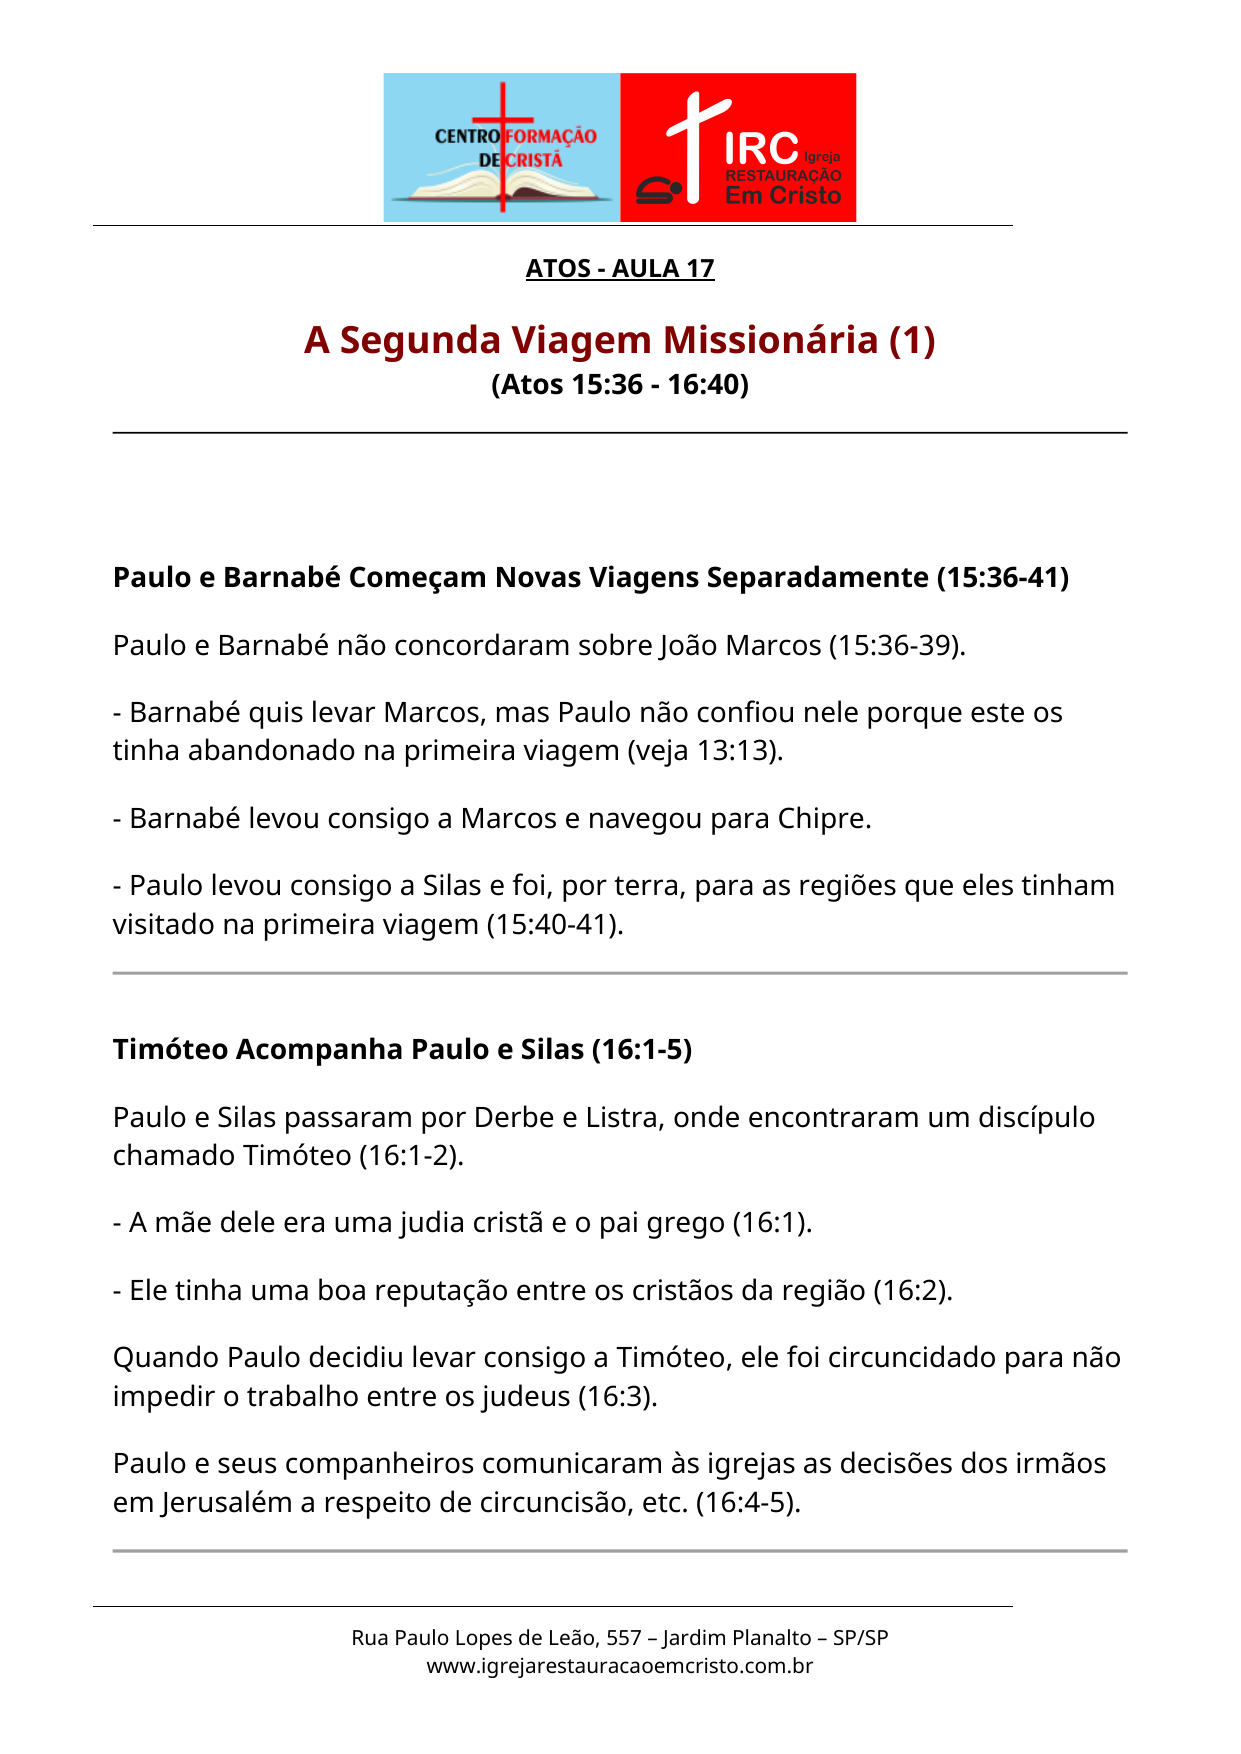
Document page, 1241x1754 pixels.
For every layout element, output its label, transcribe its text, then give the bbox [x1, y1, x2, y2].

text Paulo e Silas passaram por Derbe e Listra, onde encontraram um discípulo chamado Timóteo (16:1-2). [112, 1097, 1128, 1174]
text - Paulo levou consigo a Silas e foi, por terra, para as regiões que eles tinham visitado na primeira viagem (15:40-41). [112, 866, 1128, 942]
text - Barnabé quis levar Marcos, mas Paulo não confiou nele porque este os tinha abandonado na primeira viagem (veja 13:13). [112, 692, 1128, 769]
text Paulo e Barnabé Começam Novas Viagens Separadamente (15:36-41) [112, 557, 1128, 596]
text Quando Paulo decidiu levar consigo a Timóteo, ele foi circuncidado para não impedir o trabalho entre os judeus (16:3). [112, 1338, 1128, 1414]
text - Ele tinha uma boa reputação entre os cristãos da região (16:2). [112, 1270, 1128, 1309]
text Paulo e Barnabé não concordaram sobre João Marcos (15:36-39). [112, 625, 1128, 663]
text - A mãe dele era uma judia cristã e o pai grego (16:1). [112, 1203, 1128, 1241]
text Paulo e seus companheiros comunicaram às igrejas as decisões dos irmãos em Jerusalém a respeito de circuncisão, etc. (16:4-5). [112, 1444, 1128, 1520]
text A Segunda Viagem Missionária (1) (Atos 15:36 - 16:40) [112, 313, 1128, 403]
text - Barnabé levou consigo a Marcos e navegou para Chipre. [112, 798, 1128, 837]
text ATOS - AULA 17 [112, 250, 1128, 284]
text Timóteo Acompanha Paulo e Silas (16:1-5) [112, 1029, 1128, 1068]
picture [383, 73, 857, 222]
